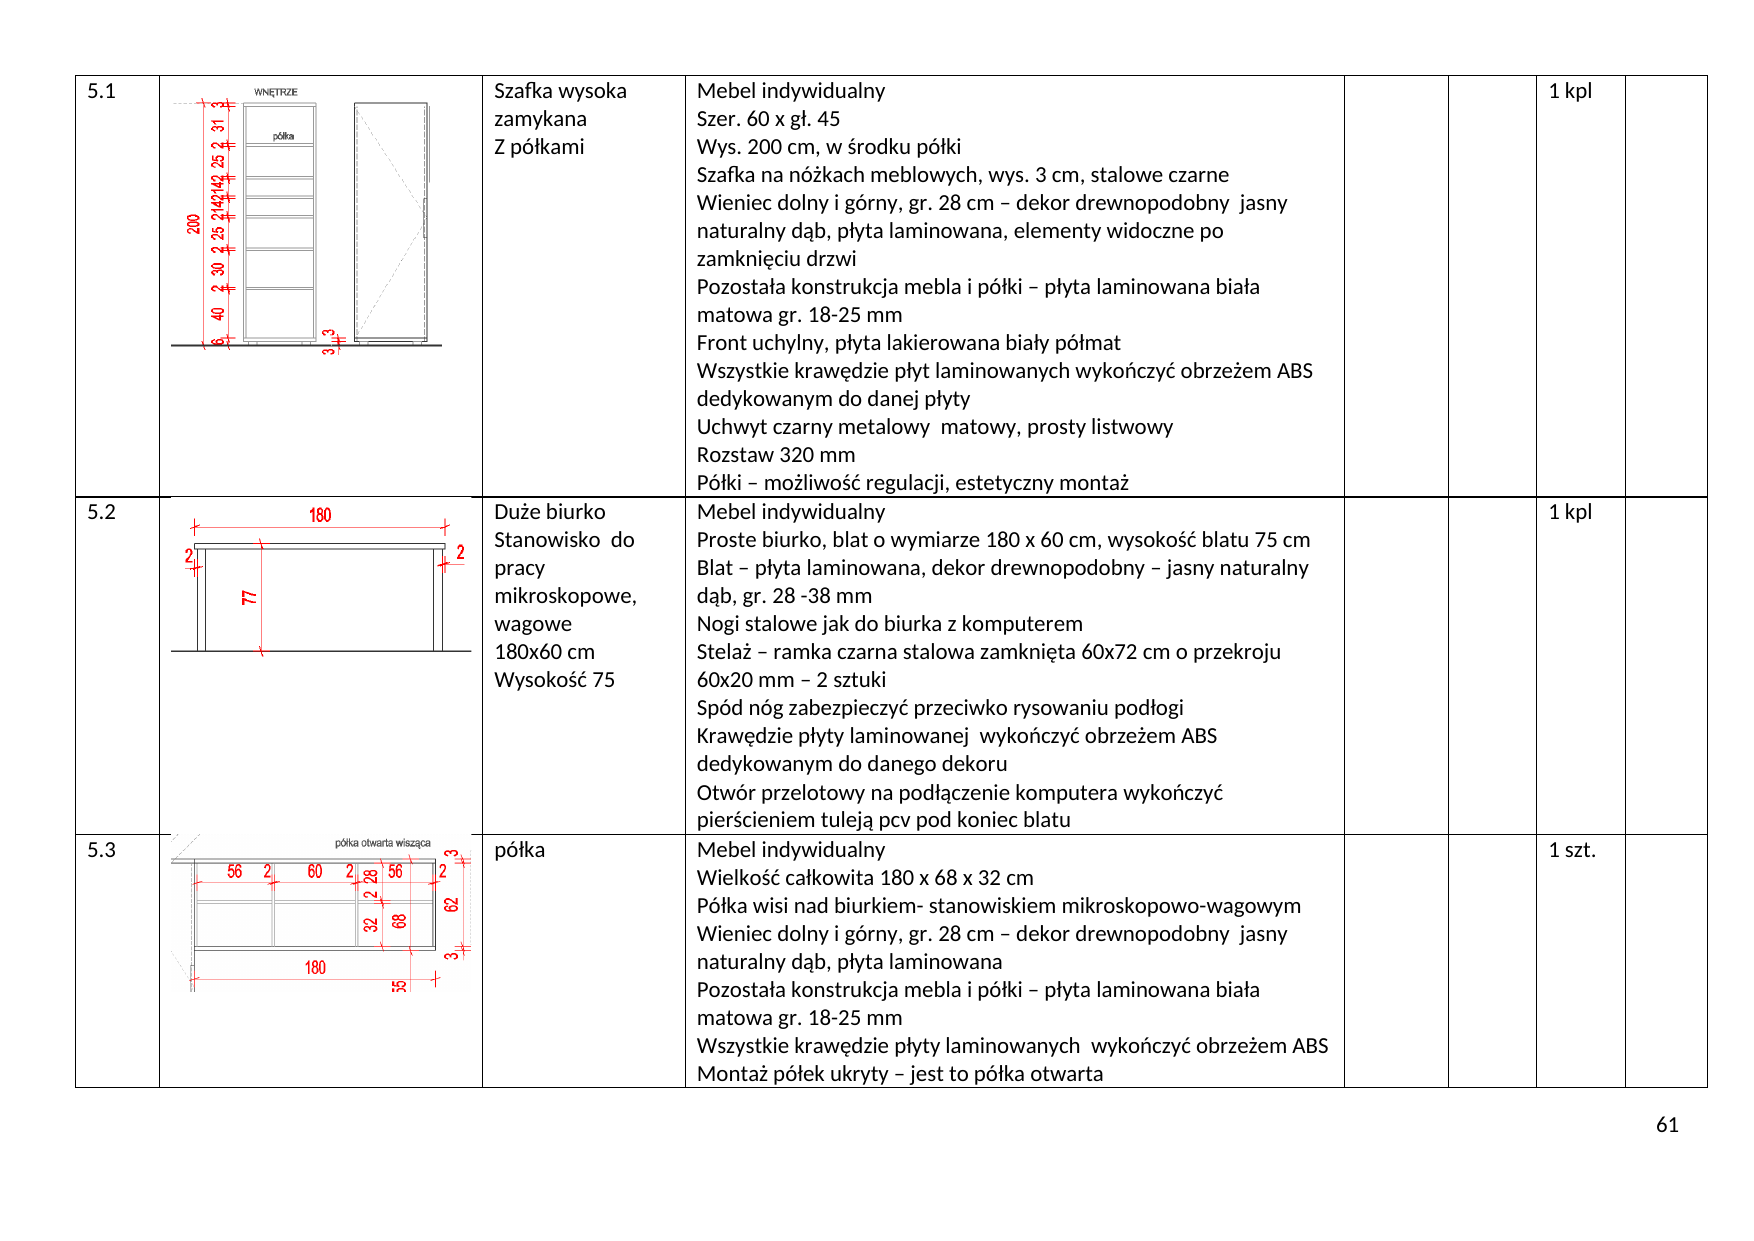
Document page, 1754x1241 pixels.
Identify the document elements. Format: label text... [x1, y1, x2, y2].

table_cell [1345, 835, 1448, 1087]
table_cell Szafka wysoka zamykana Z półkami [483, 76, 685, 496]
table_cell 5.1 [76, 76, 159, 496]
table_cell Mebel indywidualny Proste biurko, blat o wymiarze 180 x 60 cm, wysokość blatu 75 cm Blat – płyta laminowana, dekor drewnopodobny – jasny naturalny dąb, gr. 28 -38 mm Nogi stalowe jak do biurka z komputerem Stelaż – ramka czarna stalowa zamknięta 60x72 cm o przekroju 60x20 mm – 2 sztuki Spód nóg zabezpieczyć przeciwko rysowaniu podłogi Krawędzie płyty laminowanej wykończyć obrzeżem ABS dedykowanym do danego dekoru Otwór przelotowy na podłączenie komputera wykończyć pierścieniem tuleją pcv pod koniec blatu [686, 498, 1344, 834]
table_cell [1449, 835, 1536, 1087]
table_cell 1 kpl [1537, 498, 1625, 834]
table_cell półka [483, 835, 685, 1087]
picture [171, 76, 442, 369]
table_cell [686, 835, 1344, 1087]
table_cell Mebel indywidualny Szer. 60 x gł. 45 Wys. 200 cm, w środku półki Szafka na nóżkach meblowych, wys. 3 cm, stalowe czarne Wieniec dolny i górny, gr. 28 cm – dekor drewnopodobny jasny naturalny dąb, płyta laminowana, elementy widoczne po zamknięciu drzwi Pozostała konstrukcja mebla i półki – płyta laminowana biała matowa gr. 18-25 mm Front uchylny, płyta lakierowana biały półmat Wszystkie krawędzie płyt laminowanych wykończyć obrzeżem ABS dedykowanym do danej płyty Uchwyt czarny metalowy matowy, prosty listwowy Rozstaw 320 mm Półki – możliwość regulacji, estetyczny montaż [686, 76, 1344, 496]
table_cell [1345, 76, 1448, 496]
table_cell 5.3 [76, 835, 159, 1087]
table_cell Duże biurko Stanowisko do pracy mikroskopowe, wagowe 180x60 cm Wysokość 75 [483, 498, 685, 834]
table_cell [1626, 498, 1707, 834]
table_cell [160, 835, 482, 1087]
table_cell [1449, 76, 1536, 496]
table_cell [1345, 498, 1448, 834]
table_cell 1 kpl [1537, 76, 1625, 496]
table_cell [160, 76, 482, 496]
picture [171, 834, 472, 992]
table_cell [160, 498, 482, 834]
table_cell [1449, 498, 1536, 834]
table_cell [1626, 76, 1707, 496]
table_cell 1 szt. [1537, 835, 1625, 1087]
picture [171, 497, 472, 677]
table_cell [1626, 835, 1707, 1087]
table_cell 5.2 [76, 498, 159, 834]
